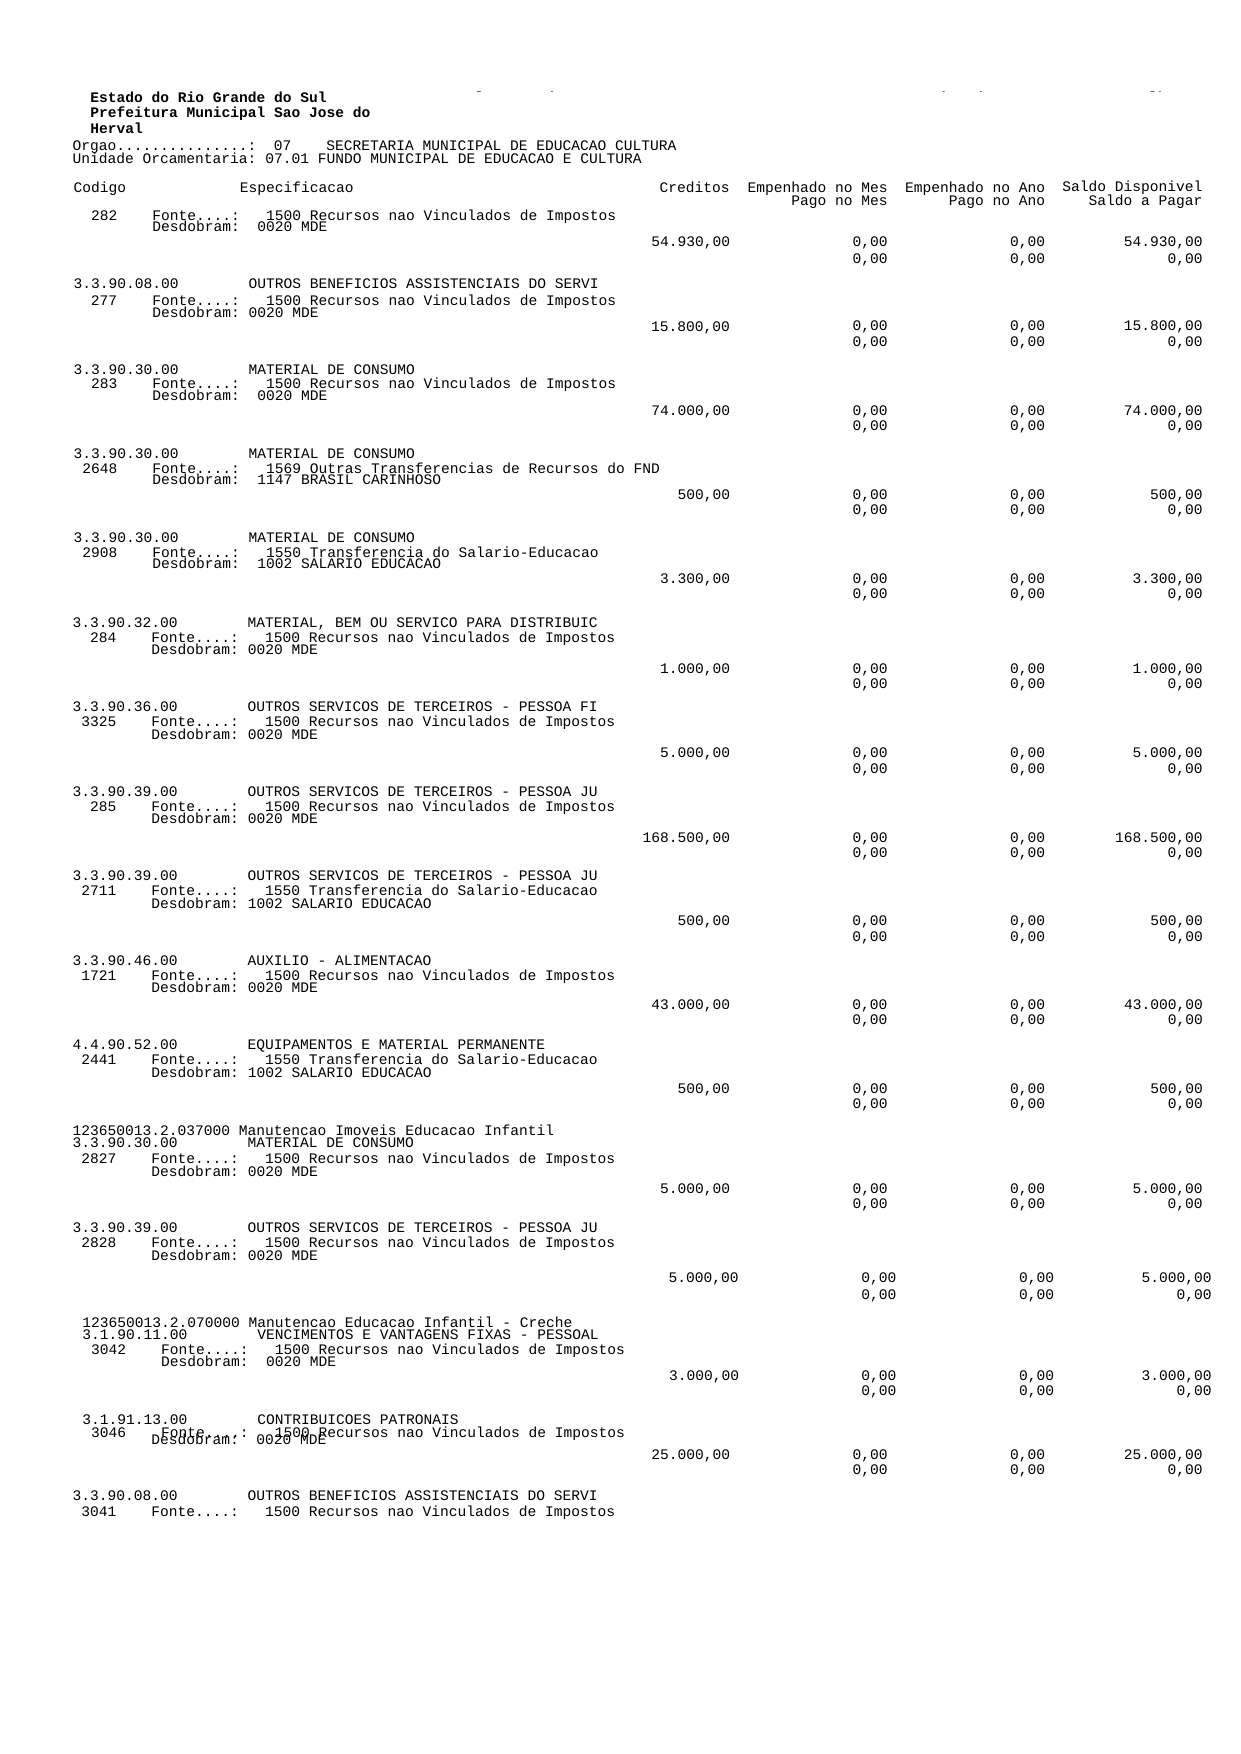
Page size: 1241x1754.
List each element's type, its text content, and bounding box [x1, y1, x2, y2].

text 3041 Fonte....: 1500 Recursos nao Vinculados de Impostos [81, 1504, 619, 1519]
text 0,00 0,00 0,00 [625, 845, 1202, 861]
text 3.3.90.46.00 AUXILIO - ALIMENTACAO [72, 953, 619, 968]
text Desdobram: 0020 MDE [151, 1432, 619, 1449]
text 0,00 0,00 0,00 [625, 1197, 1202, 1212]
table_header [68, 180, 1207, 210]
text 5.000,00 0,00 0,00 5.000,00 [625, 746, 1202, 761]
text 3.3.90.36.00 OUTROS SERVICOS DE TERCEIROS - PESSOA FI [72, 699, 619, 715]
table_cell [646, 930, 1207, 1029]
text 2711 Fonte....: 1550 Transferencia do Salario-Educacao Desdobram: 1002 SALARIO EDUCACAO [81, 884, 598, 913]
text 1.000,00 0,00 0,00 1.000,00 [625, 661, 1202, 677]
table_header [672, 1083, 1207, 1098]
text 3.3.90.39.00 OUTROS SERVICOS DE TERCEIROS - PESSOA JU [72, 784, 619, 799]
text 2828 Fonte....: 1500 Recursos nao Vinculados de Impostos Desdobram: 0020 MDE [81, 1237, 616, 1265]
text 3325 Fonte....: 1500 Recursos nao Vinculados de Impostos Desdobram: 0020 MDE [81, 715, 616, 743]
text Orgao...............: 07 SECRETARIA MUNICIPAL DE EDUCACAO CULTURA Unidade Orcamentaria: 07.01 FUNDO MUNICIPAL DE EDUCACAO E CULTURA [72, 139, 677, 167]
text 2441 Fonte....: 1550 Transferencia do Salario-Educacao Desdobram: 1002 SALARIO EDUCACAO [81, 1053, 598, 1082]
list Fonte....: 1500 Recursos nao Vinculados de Impostos Desdobram: 0020 MDE [90, 631, 616, 659]
text 3.3.90.32.00 MATERIAL, BEM OU SERVICO PARA DISTRIBUIC [72, 615, 619, 630]
list Fonte....: 1500 Recursos nao Vinculados de Impostos Desdobram: 0020 MDE [90, 800, 616, 828]
text 3.3.90.39.00 OUTROS SERVICOS DE TERCEIROS - PESSOA JU [72, 1221, 619, 1236]
text 123650013.2.037000 Manutencao Imoveis Educacao Infantil 3.3.90.30.00 MATERIAL DE CONSUMO [72, 1124, 563, 1152]
text 0,00 0,00 0,00 [625, 677, 1202, 692]
text 1721 Fonte....: 1500 Recursos nao Vinculados de Impostos Desdobram: 0020 MDE [81, 969, 616, 997]
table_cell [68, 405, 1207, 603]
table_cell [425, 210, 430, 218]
text 3.3.90.39.00 OUTROS SERVICOS DE TERCEIROS - PESSOA JU [72, 868, 619, 884]
text 168.500,00 0,00 0,00 168.500,00 [625, 830, 1202, 845]
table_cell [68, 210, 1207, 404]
text 25.000,00 0,00 0,00 25.000,00 [634, 1447, 1202, 1462]
text 2827 Fonte....: 1500 Recursos nao Vinculados de Impostos Desdobram: 0020 MDE [81, 1152, 616, 1180]
text 0,00 0,00 0,00 [625, 761, 1202, 776]
text 3.3.90.08.00 OUTROS BENEFICIOS ASSISTENCIAIS DO SERVI [72, 1488, 619, 1504]
text 4.4.90.52.00 EQUIPAMENTOS E MATERIAL PERMANENTE [72, 1037, 619, 1053]
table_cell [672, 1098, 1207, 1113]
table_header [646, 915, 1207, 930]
text 0,00 0,00 0,00 [634, 1462, 1202, 1477]
text 5.000,00 0,00 0,00 5.000,00 [625, 1181, 1202, 1197]
